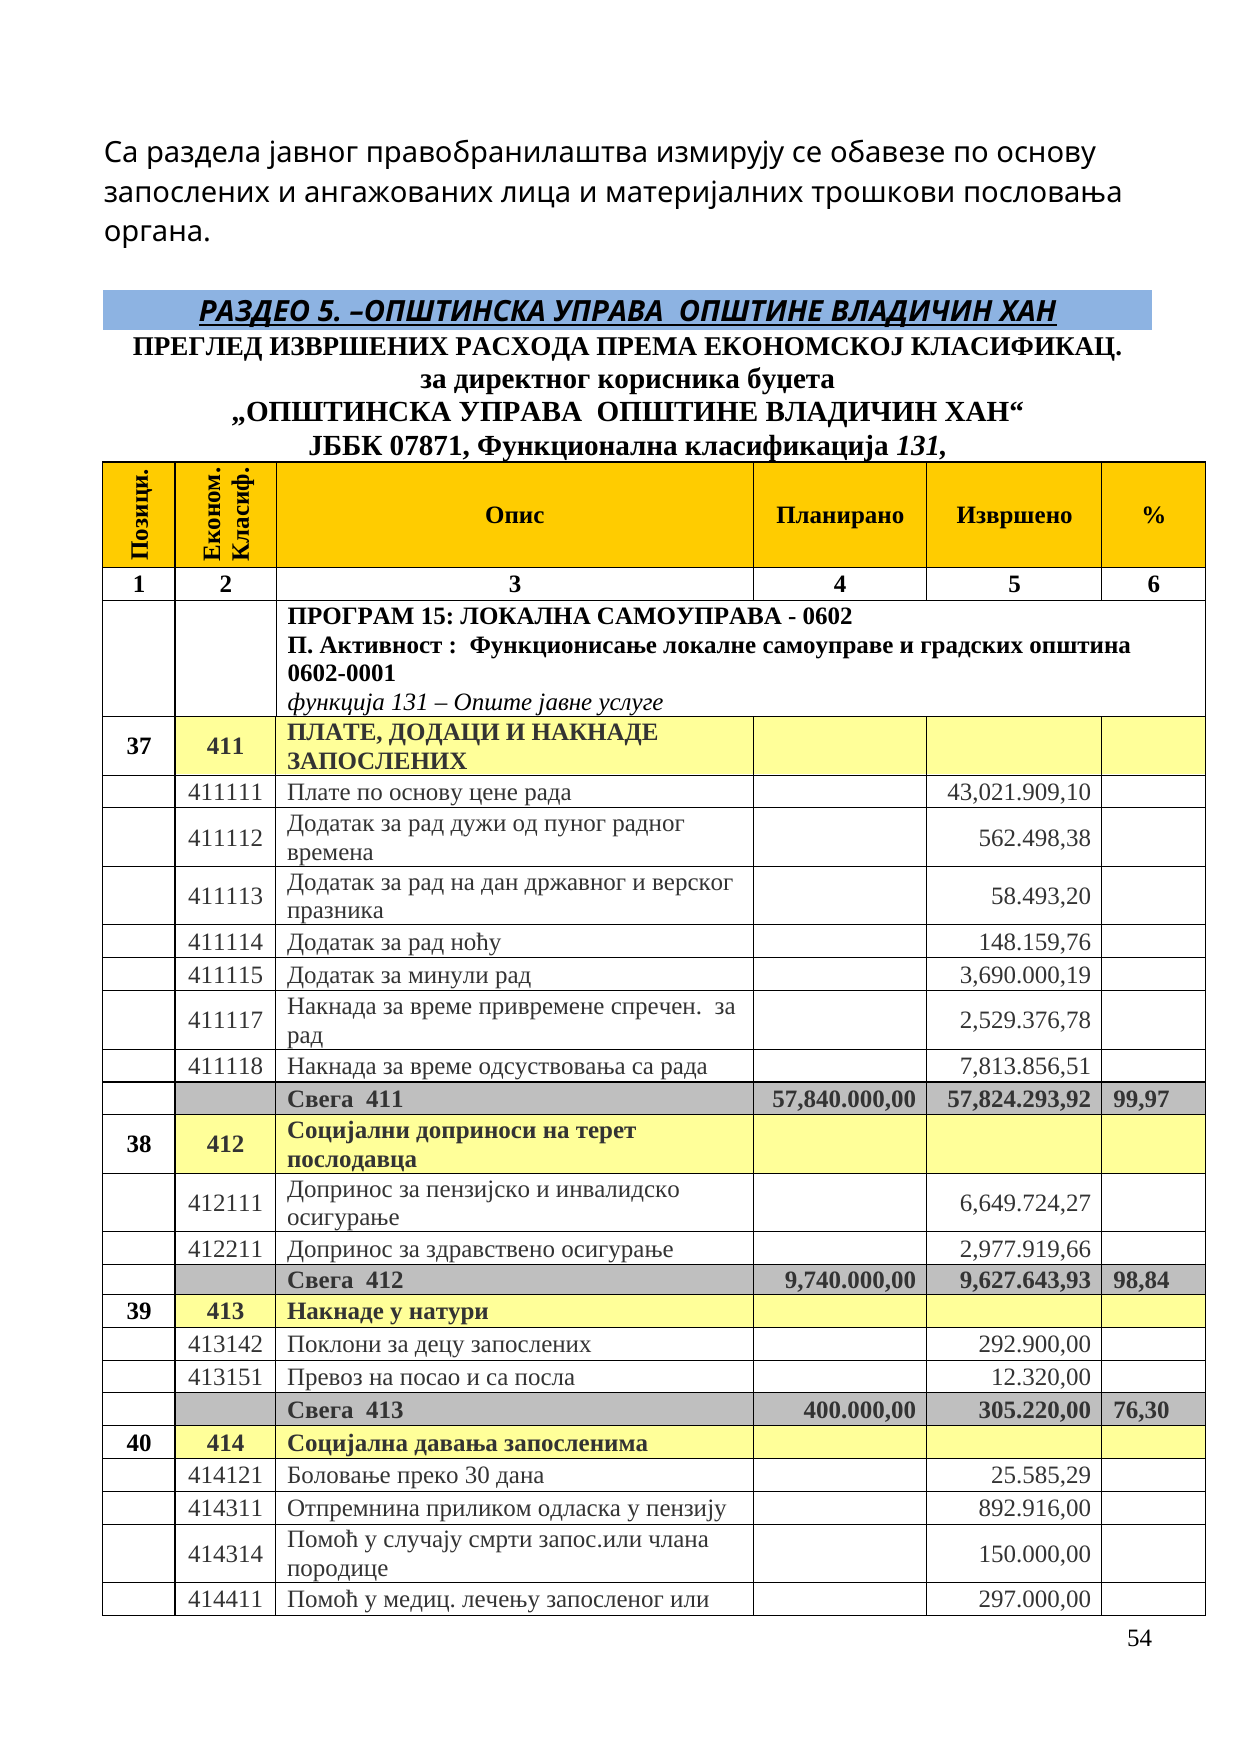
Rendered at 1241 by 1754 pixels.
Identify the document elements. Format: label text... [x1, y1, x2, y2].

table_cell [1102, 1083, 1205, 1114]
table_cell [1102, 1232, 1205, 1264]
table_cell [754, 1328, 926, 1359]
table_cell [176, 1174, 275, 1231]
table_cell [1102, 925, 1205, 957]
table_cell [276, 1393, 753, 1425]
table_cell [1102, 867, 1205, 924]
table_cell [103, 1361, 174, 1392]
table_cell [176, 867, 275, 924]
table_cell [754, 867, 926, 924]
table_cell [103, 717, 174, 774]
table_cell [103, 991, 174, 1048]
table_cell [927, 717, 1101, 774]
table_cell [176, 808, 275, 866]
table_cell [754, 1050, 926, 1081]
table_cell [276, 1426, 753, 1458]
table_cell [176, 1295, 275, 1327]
text за директног корисника буџета [103, 361, 1152, 394]
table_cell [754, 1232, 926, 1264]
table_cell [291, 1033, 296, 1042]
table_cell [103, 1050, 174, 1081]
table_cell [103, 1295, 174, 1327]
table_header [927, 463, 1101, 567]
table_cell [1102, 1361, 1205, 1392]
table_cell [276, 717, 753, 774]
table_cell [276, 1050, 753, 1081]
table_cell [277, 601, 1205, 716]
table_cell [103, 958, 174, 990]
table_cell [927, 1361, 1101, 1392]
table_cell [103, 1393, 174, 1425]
text ЈББК 07871, Функционална класификација 131, [103, 428, 1152, 461]
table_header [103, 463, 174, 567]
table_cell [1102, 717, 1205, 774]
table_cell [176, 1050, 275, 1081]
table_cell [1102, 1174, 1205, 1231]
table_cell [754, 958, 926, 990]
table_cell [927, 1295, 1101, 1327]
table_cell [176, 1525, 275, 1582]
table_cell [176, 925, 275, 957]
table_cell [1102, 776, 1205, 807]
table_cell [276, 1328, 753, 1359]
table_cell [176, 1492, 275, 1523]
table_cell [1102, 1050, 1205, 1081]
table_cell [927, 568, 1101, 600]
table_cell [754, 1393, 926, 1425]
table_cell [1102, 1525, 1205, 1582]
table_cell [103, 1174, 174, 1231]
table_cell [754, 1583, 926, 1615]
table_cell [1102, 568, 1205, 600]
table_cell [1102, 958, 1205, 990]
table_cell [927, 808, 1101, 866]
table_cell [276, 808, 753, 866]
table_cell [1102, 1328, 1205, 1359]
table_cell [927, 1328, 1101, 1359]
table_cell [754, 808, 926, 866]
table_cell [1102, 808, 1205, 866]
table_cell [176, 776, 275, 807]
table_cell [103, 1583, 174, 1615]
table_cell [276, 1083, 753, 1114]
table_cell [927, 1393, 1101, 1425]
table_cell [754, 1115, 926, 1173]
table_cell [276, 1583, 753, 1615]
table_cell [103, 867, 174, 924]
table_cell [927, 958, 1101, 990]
text Са раздела јавног правобранилаштва измирују се обавезе по основу запослених и ангажованих лица и материјалних трошкови пословања органа. [103, 131, 1152, 250]
text РАЗДЕО 5. –ОПШТИНСКА УПРАВА ОПШТИНЕ ВЛАДИЧИН ХАН [103, 290, 1152, 330]
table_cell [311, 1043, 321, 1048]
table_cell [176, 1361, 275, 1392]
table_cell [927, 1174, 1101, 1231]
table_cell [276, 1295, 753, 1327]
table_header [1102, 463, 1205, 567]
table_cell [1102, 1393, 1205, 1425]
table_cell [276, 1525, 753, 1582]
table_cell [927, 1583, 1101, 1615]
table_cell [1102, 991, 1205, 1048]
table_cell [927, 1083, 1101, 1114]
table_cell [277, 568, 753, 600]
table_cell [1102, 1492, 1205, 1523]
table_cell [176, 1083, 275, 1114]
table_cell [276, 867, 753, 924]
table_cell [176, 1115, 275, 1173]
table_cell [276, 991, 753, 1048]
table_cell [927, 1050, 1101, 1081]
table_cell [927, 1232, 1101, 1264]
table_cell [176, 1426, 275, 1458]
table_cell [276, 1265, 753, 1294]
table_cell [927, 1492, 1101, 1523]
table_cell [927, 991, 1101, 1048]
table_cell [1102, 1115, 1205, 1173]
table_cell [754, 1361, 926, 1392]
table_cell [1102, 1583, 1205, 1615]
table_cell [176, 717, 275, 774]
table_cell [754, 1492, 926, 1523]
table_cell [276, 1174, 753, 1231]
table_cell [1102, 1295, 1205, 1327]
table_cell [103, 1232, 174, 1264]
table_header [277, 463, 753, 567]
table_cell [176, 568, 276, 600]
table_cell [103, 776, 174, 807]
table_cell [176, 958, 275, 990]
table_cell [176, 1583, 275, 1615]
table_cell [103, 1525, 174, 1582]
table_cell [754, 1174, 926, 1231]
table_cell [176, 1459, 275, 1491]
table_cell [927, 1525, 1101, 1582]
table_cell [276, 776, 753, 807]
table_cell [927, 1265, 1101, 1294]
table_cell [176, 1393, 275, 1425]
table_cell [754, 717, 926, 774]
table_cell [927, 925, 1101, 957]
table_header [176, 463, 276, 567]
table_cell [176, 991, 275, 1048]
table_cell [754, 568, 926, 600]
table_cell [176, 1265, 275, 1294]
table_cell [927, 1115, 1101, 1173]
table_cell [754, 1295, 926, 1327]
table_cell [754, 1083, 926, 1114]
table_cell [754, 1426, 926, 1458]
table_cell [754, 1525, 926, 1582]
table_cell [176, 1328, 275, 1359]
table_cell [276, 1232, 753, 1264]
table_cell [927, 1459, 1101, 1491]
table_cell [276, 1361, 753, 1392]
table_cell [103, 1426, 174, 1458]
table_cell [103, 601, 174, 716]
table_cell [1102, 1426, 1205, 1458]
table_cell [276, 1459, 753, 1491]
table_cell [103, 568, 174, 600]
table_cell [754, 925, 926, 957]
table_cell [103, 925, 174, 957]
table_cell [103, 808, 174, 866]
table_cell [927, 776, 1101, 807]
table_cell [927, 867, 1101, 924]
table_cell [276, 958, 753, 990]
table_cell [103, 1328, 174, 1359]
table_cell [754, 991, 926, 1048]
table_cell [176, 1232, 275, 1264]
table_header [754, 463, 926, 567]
text „ОПШТИНСКА УПРАВА ОПШТИНЕ ВЛАДИЧИН ХАН“ [103, 394, 1152, 428]
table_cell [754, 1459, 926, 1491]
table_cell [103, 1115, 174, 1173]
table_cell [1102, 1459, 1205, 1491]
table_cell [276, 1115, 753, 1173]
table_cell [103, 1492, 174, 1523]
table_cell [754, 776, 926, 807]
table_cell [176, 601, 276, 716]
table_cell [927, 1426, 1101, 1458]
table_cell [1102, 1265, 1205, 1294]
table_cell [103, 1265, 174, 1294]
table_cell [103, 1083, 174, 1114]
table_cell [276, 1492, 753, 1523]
text ПРЕГЛЕД ИЗВРШЕНИХ РАСХОДА ПРЕМА ЕКОНОМСКОЈ КЛАСИФИКАЦ. [103, 330, 1152, 361]
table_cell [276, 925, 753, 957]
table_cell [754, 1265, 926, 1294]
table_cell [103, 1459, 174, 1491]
